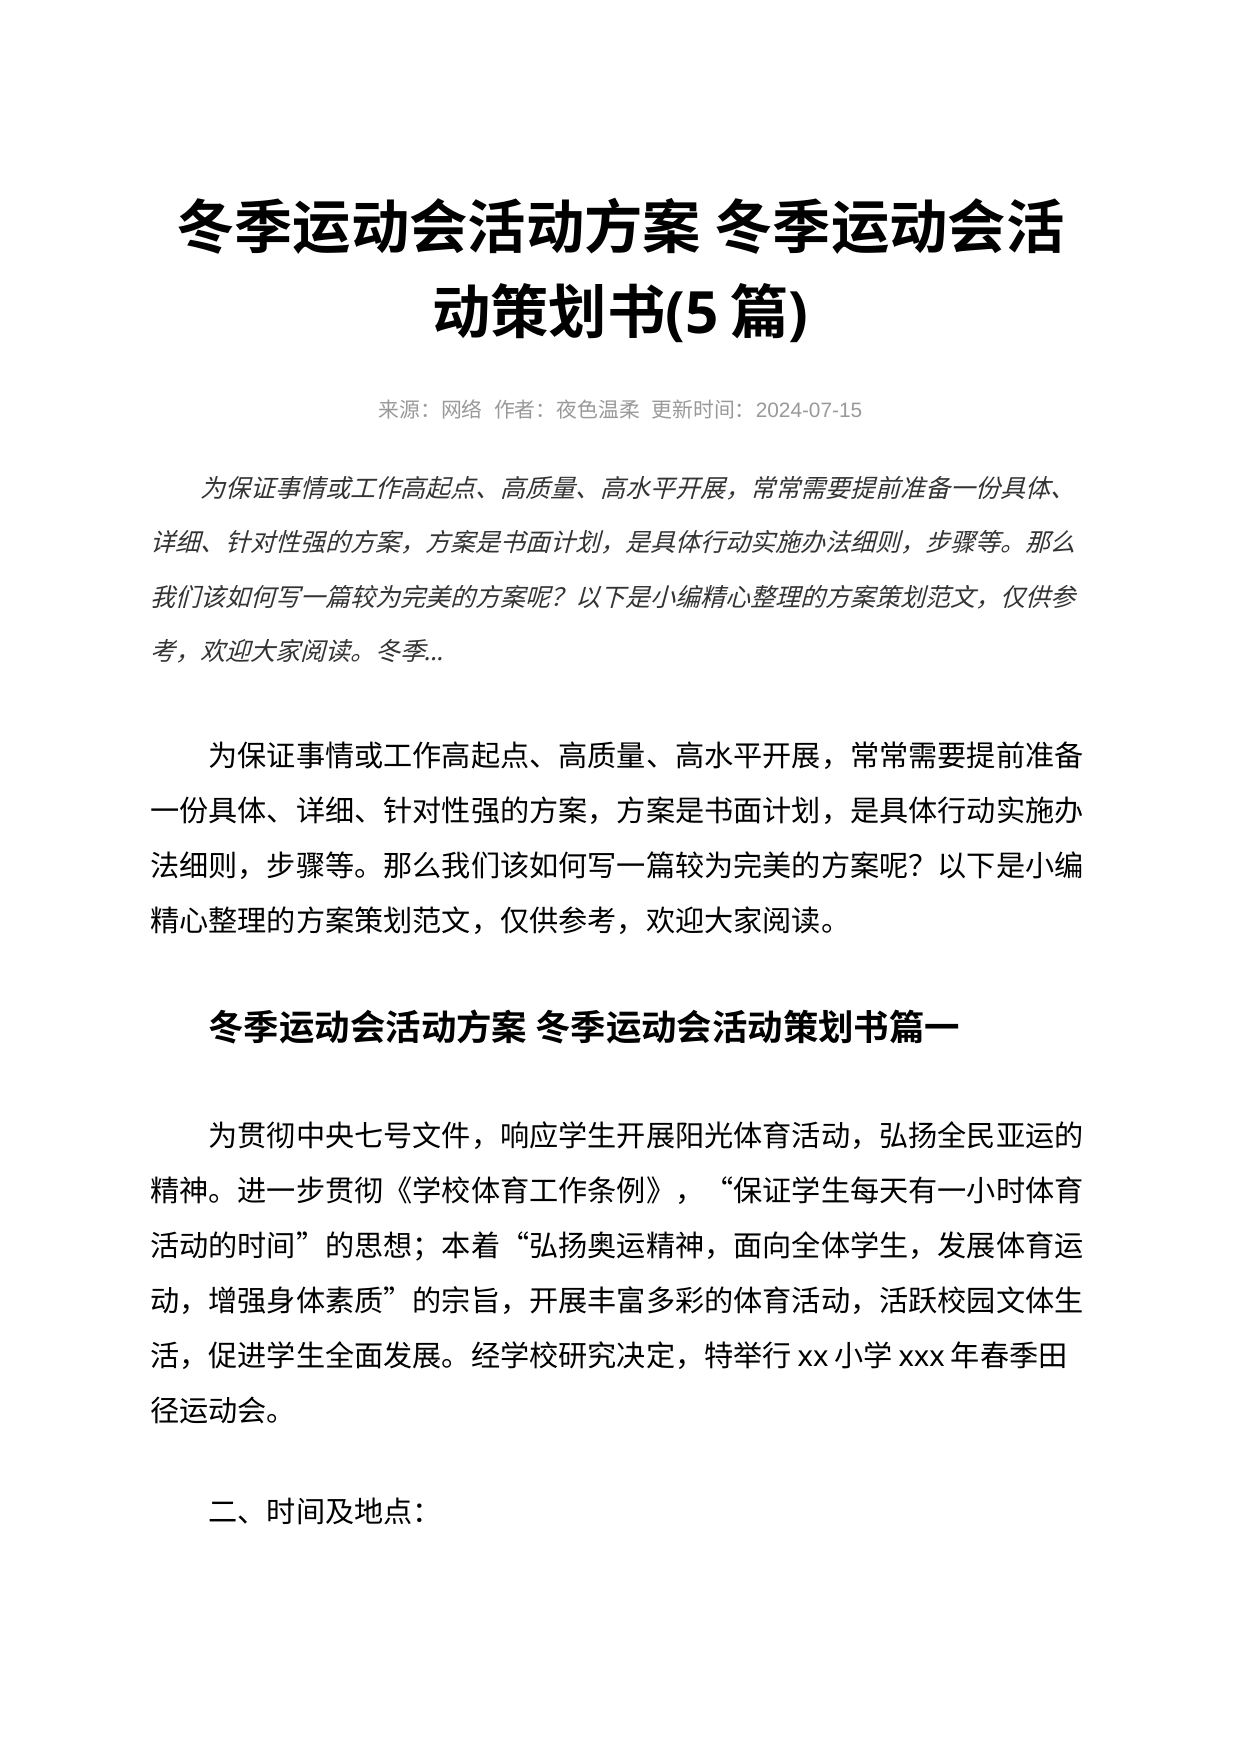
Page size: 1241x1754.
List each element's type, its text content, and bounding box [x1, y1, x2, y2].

text 为保证事情或工作高起点、高质量、高水平开展，常常需要提前准备一份具体、详细、针对性强的方案，方案是书面计划，是具体行动实施办法细则，步骤等。那么我们该如何写一篇较为完美的方案呢？以下是小编精心整理的方案策划范文，仅供参考，欢迎大家阅读。 [150, 733, 1090, 939]
text 二、时间及地点： [150, 1489, 1090, 1531]
text 为贯彻中央七号文件，响应学生开展阳光体育活动，弘扬全民亚运的精神。进一步贯彻《学校体育工作条例》，“保证学生每天有一小时体育活动的时间”的思想；本着“弘扬奥运精神，面向全体学生，发展体育运动，增强身体素质”的宗旨，开展丰富多彩的体育活动，活跃校园文体生活，促进学生全面发展。经学校研究决定，特举行xx小学xxx年春季田径运动会。 [150, 1112, 1090, 1429]
text 冬季运动会活动方案 冬季运动会活动策划书篇一 [150, 999, 1090, 1050]
text 为保证事情或工作高起点、高质量、高水平开展，常常需要提前准备一份具体、详细、针对性强的方案，方案是书面计划，是具体行动实施办法细则，步骤等。那么我们该如何写一篇较为完美的方案呢？以下是小编精心整理的方案策划范文，仅供参考，欢迎大家阅读。冬季... [150, 468, 1090, 668]
subtitle 冬季运动会活动方案 冬季运动会活动策划书(5篇) [150, 181, 1090, 351]
text 来源：网络 作者：夜色温柔 更新时间：2024-07-15 [150, 397, 1090, 421]
